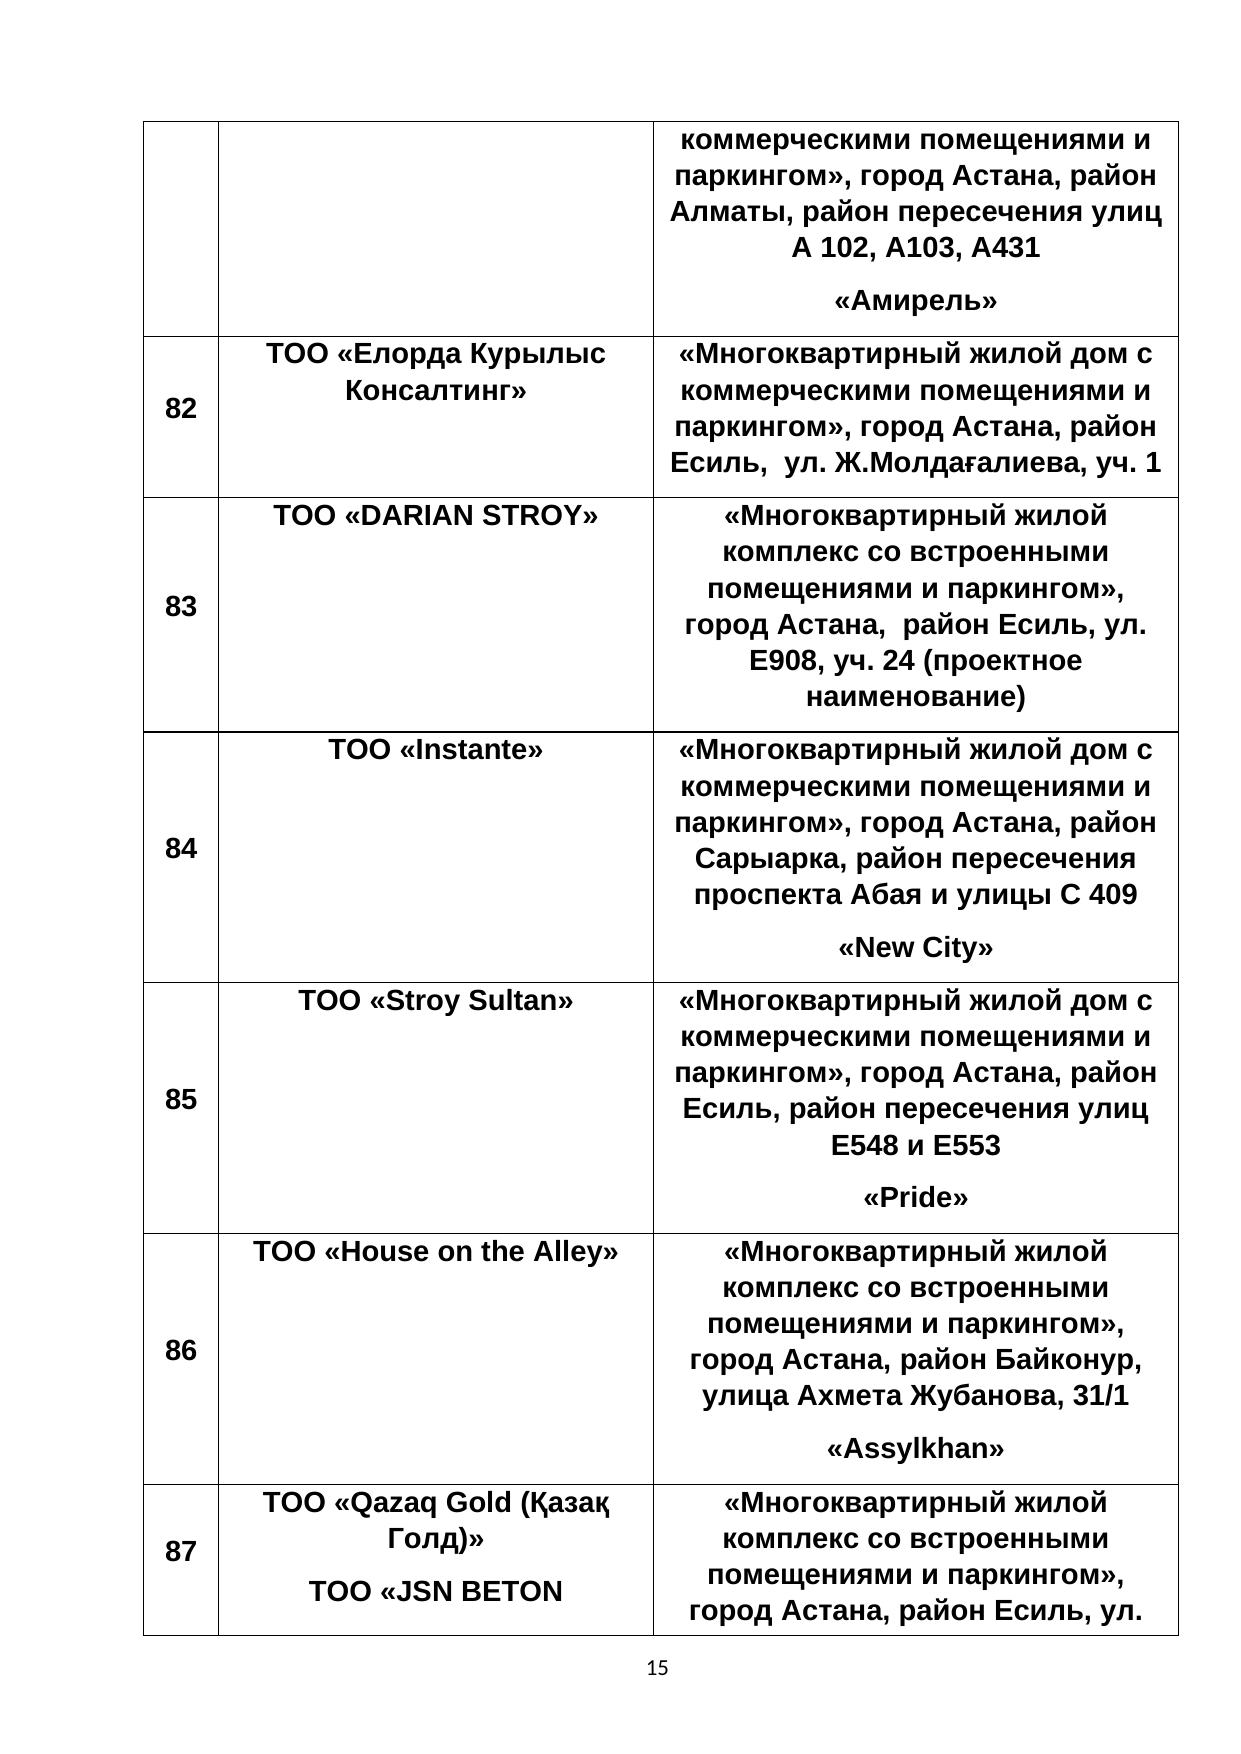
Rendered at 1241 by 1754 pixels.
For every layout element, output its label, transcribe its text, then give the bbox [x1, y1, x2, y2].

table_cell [219, 1485, 653, 1635]
table_cell «Многоквартирный жилой дом с коммерческими помещениями и паркингом», город Астана, район Сарыарка, район пересечения проспекта Абая и улицы С 409 «New City» [654, 733, 1178, 982]
table_cell ТОО «Stroy Sultan» [219, 983, 653, 1233]
table_cell ТОО «House on the Alley» [219, 1234, 653, 1483]
table_cell 83 [144, 498, 218, 731]
table_cell «Многоквартирный жилой комплекс со встроенными помещениями и паркингом», город Астана, район Есиль, ул. Е908, уч. 24 (проектное наименование) [654, 498, 1178, 731]
table_cell 86 [144, 1234, 218, 1483]
table_cell 84 [144, 733, 218, 982]
table_cell 81 [144, 122, 218, 336]
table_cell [654, 122, 1178, 336]
table_cell ТОО «Елорда Курылыс Консалтинг» [219, 337, 653, 497]
table_cell 82 [144, 337, 218, 497]
table_cell «Многоквартирный жилой дом с коммерческими помещениями и паркингом», город Астана, район Есиль, ул. Ж.Молдағалиева, уч. 1 [654, 337, 1178, 497]
table_cell «Многоквартирный жилой комплекс со встроенными помещениями и паркингом», город Астана, район Байконур, улица Ахмета Жубанова, 31/1 «Assylkhan» [654, 1234, 1178, 1483]
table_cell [219, 122, 653, 336]
table_cell 87 [144, 1485, 218, 1635]
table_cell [654, 1485, 1178, 1635]
table_cell «Многоквартирный жилой дом с коммерческими помещениями и паркингом», город Астана, район Есиль, район пересечения улиц Е548 и Е553 «Pride» [654, 983, 1178, 1233]
table_cell ТОО «DARIAN STROY» [219, 498, 653, 731]
table_cell ТОО «Instante» [219, 733, 653, 982]
table_cell 85 [144, 983, 218, 1233]
